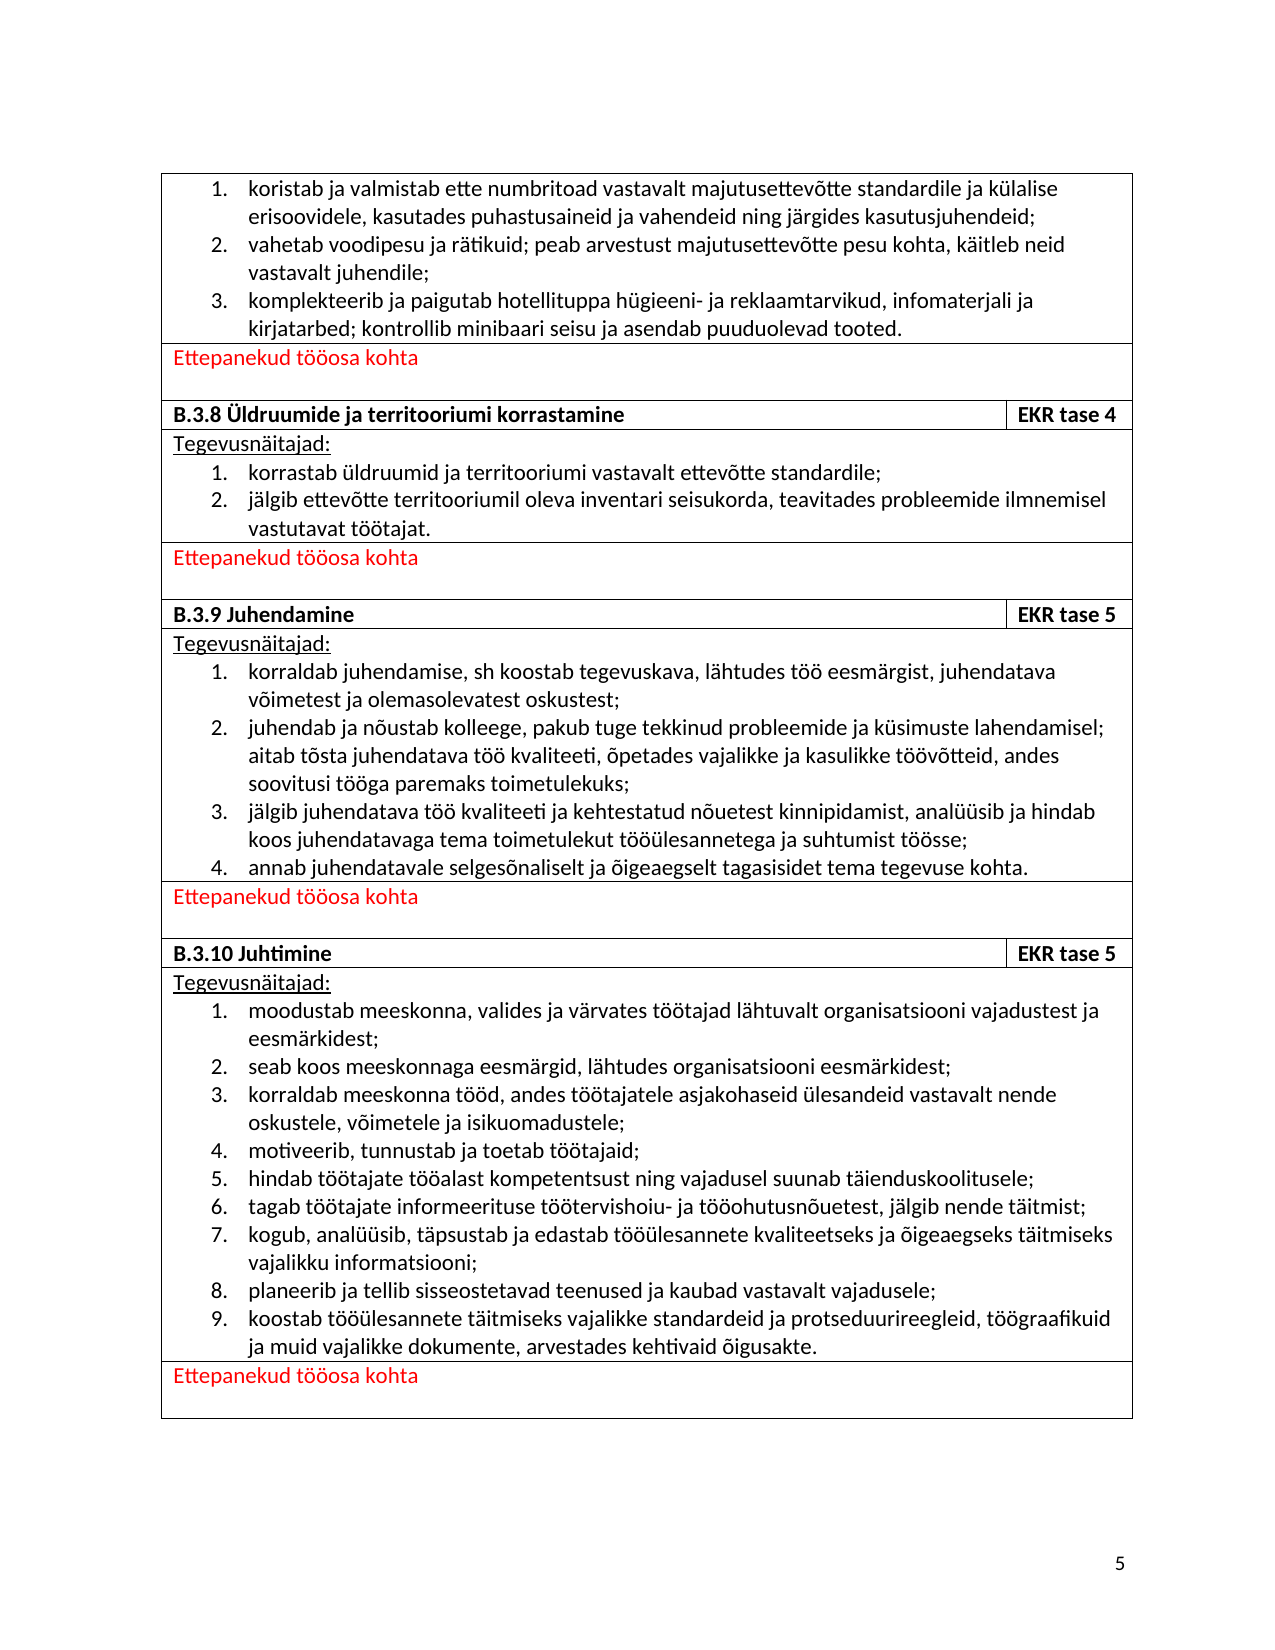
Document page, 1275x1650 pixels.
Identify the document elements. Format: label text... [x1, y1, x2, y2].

table_cell EKR tase 5 [1007, 600, 1132, 628]
table_cell B.3.8 Üldruumide ja territooriumi korrastamine [162, 401, 1006, 428]
table_cell EKR tase 5 [1007, 939, 1132, 967]
table_cell Tegevusnäitajad: korraldab juhendamise, sh koostab tegevuskava, lähtudes töö eesmärgist, juhendatava võimetest ja olemasolevatest oskustest; juhendab ja nõustab kolleege, pakub tuge tekkinud probleemide ja küsimuste lahendamisel; aitab tõsta juhendatava töö kvaliteeti, õpetades vajalikke ja kasulikke töövõtteid, andes soovitusi tööga paremaks toimetulekuks; jälgib juhendatava töö kvaliteeti ja kehtestatud nõuetest kinnipidamist, analüüsib ja hindab koos juhendatavaga tema toimetulekut tööülesannetega ja suhtumist töösse; annab juhendatavale selgesõnaliselt ja õigeaegselt tagasisidet tema tegevuse kohta. [162, 629, 1132, 881]
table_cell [162, 174, 1132, 342]
table_cell B.3.10 Juhtimine [162, 939, 1006, 967]
table_cell Tegevusnäitajad: korrastab üldruumid ja territooriumi vastavalt ettevõtte standardile; jälgib ettevõtte territooriumil oleva inventari seisukorda, teavitades probleemide ilmnemisel vastutavat töötajat. [162, 430, 1132, 542]
table_cell Tegevusnäitajad: moodustab meeskonna, valides ja värvates töötajad lähtuvalt organisatsiooni vajadustest ja eesmärkidest; seab koos meeskonnaga eesmärgid, lähtudes organisatsiooni eesmärkidest; korraldab meeskonna tööd, andes töötajatele asjakohaseid ülesandeid vastavalt nende oskustele, võimetele ja isikuomadustele; motiveerib, tunnustab ja toetab töötajaid; hindab töötajate tööalast kompetentsust ning vajadusel suunab täienduskoolitusele; tagab töötajate informeerituse töötervishoiu- ja tööohutusnõuetest, jälgib nende täitmist; kogub, analüüsib, täpsustab ja edastab tööülesannete kvaliteetseks ja õigeaegseks täitmiseks vajalikku informatsiooni; planeerib ja tellib sisseostetavad teenused ja kaubad vastavalt vajadusele; koostab tööülesannete täitmiseks vajalikke standardeid ja protseduurireegleid, töögraafikuid ja muid vajalikke dokumente, arvestades kehtivaid õigusakte. [162, 968, 1132, 1361]
table_cell EKR tase 4 [1007, 401, 1132, 428]
table_cell Ettepanekud tööosa kohta [162, 1362, 1132, 1418]
table_cell Ettepanekud tööosa kohta [162, 882, 1132, 938]
table_cell Ettepanekud tööosa kohta [162, 543, 1132, 599]
table_cell B.3.9 Juhendamine [162, 600, 1006, 628]
table_cell Ettepanekud tööosa kohta [162, 344, 1132, 399]
